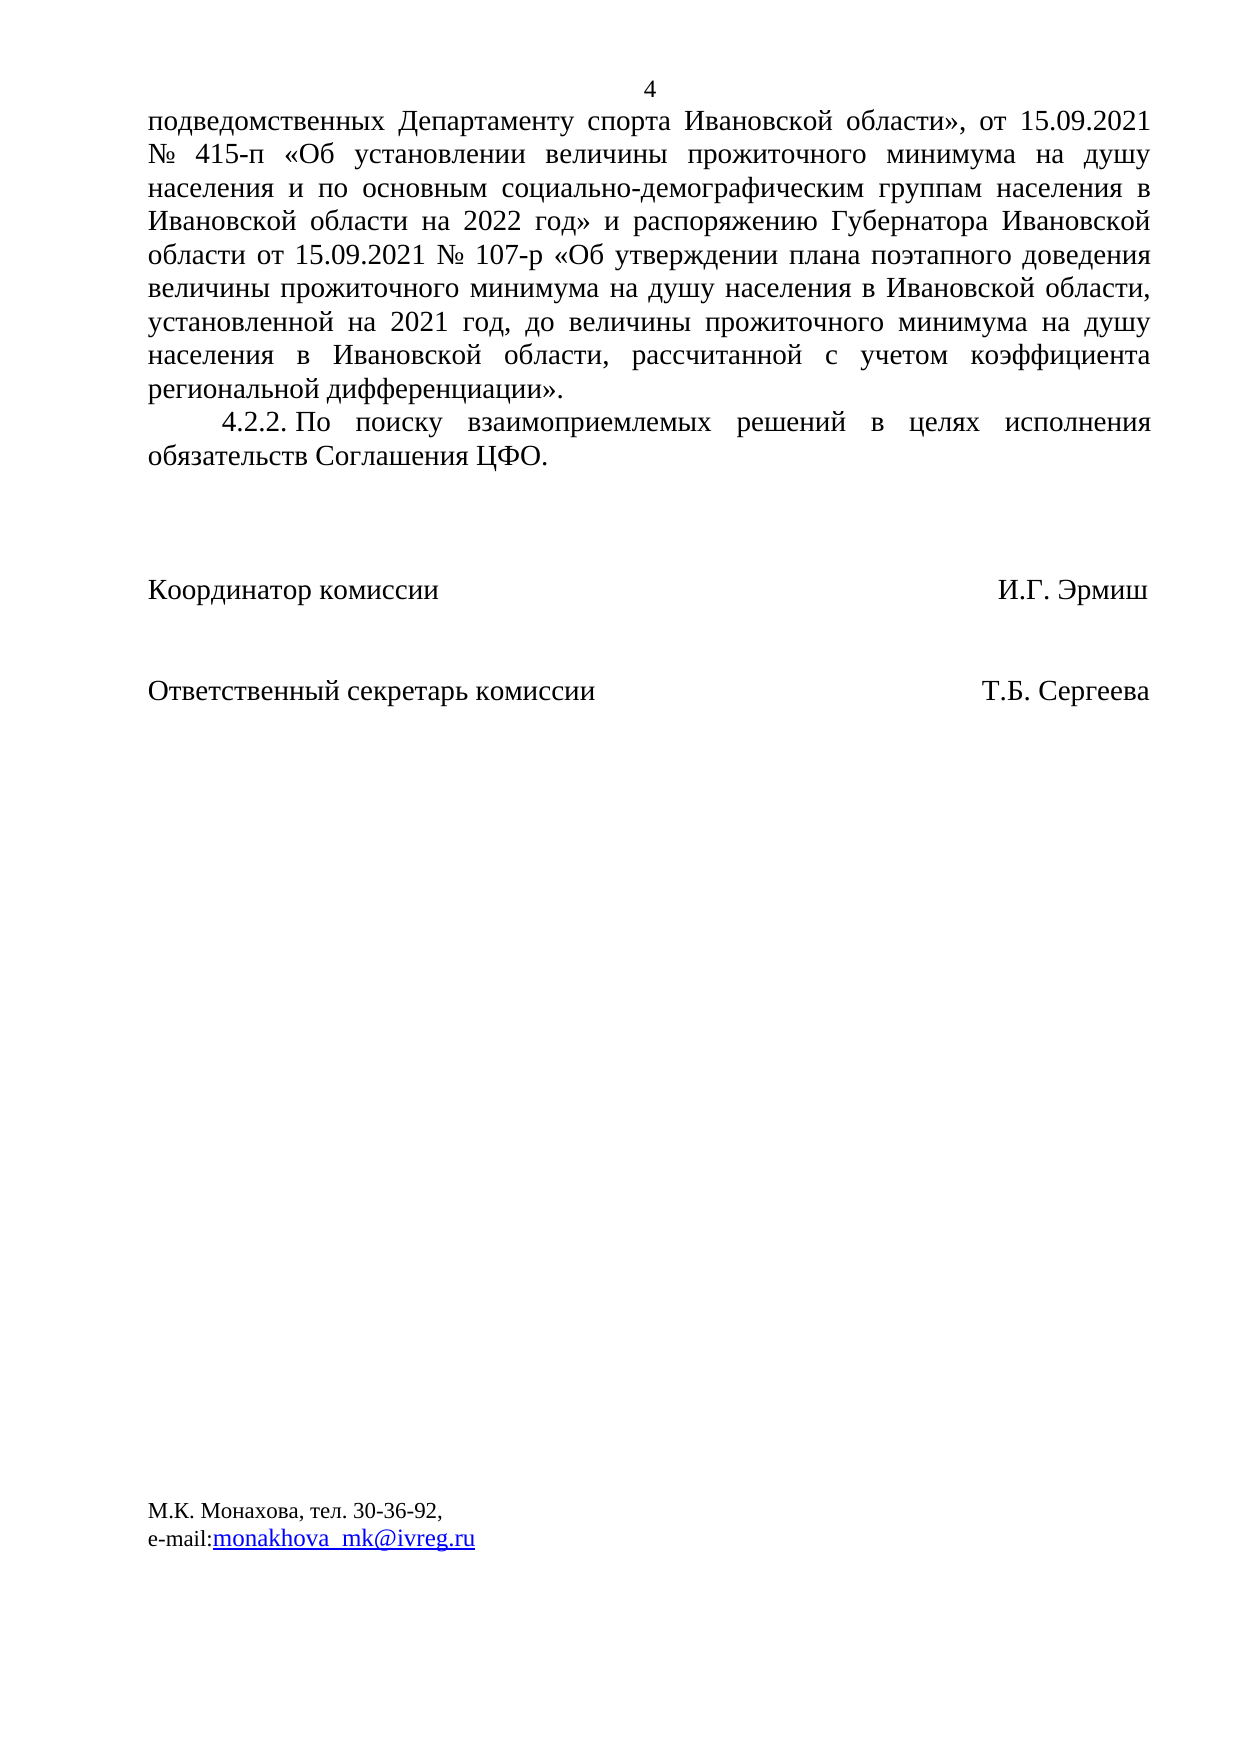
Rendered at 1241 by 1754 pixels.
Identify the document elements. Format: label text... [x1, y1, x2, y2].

text e-mail:monakhova_mk@ivreg.ru [148, 1523, 1152, 1552]
text М.К. Монахова, тел. 30-36-92, [148, 1497, 1152, 1523]
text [148, 103, 1152, 404]
text Координатор комиссии И.Г. Эрмиш [148, 572, 1152, 606]
list По поиску взаимоприемлемых решений в целях исполнения обязательств Соглашения ЦФО. [148, 404, 1152, 472]
text Ответственный секретарь комиссии Т.Б. Сергеева [148, 673, 1152, 706]
